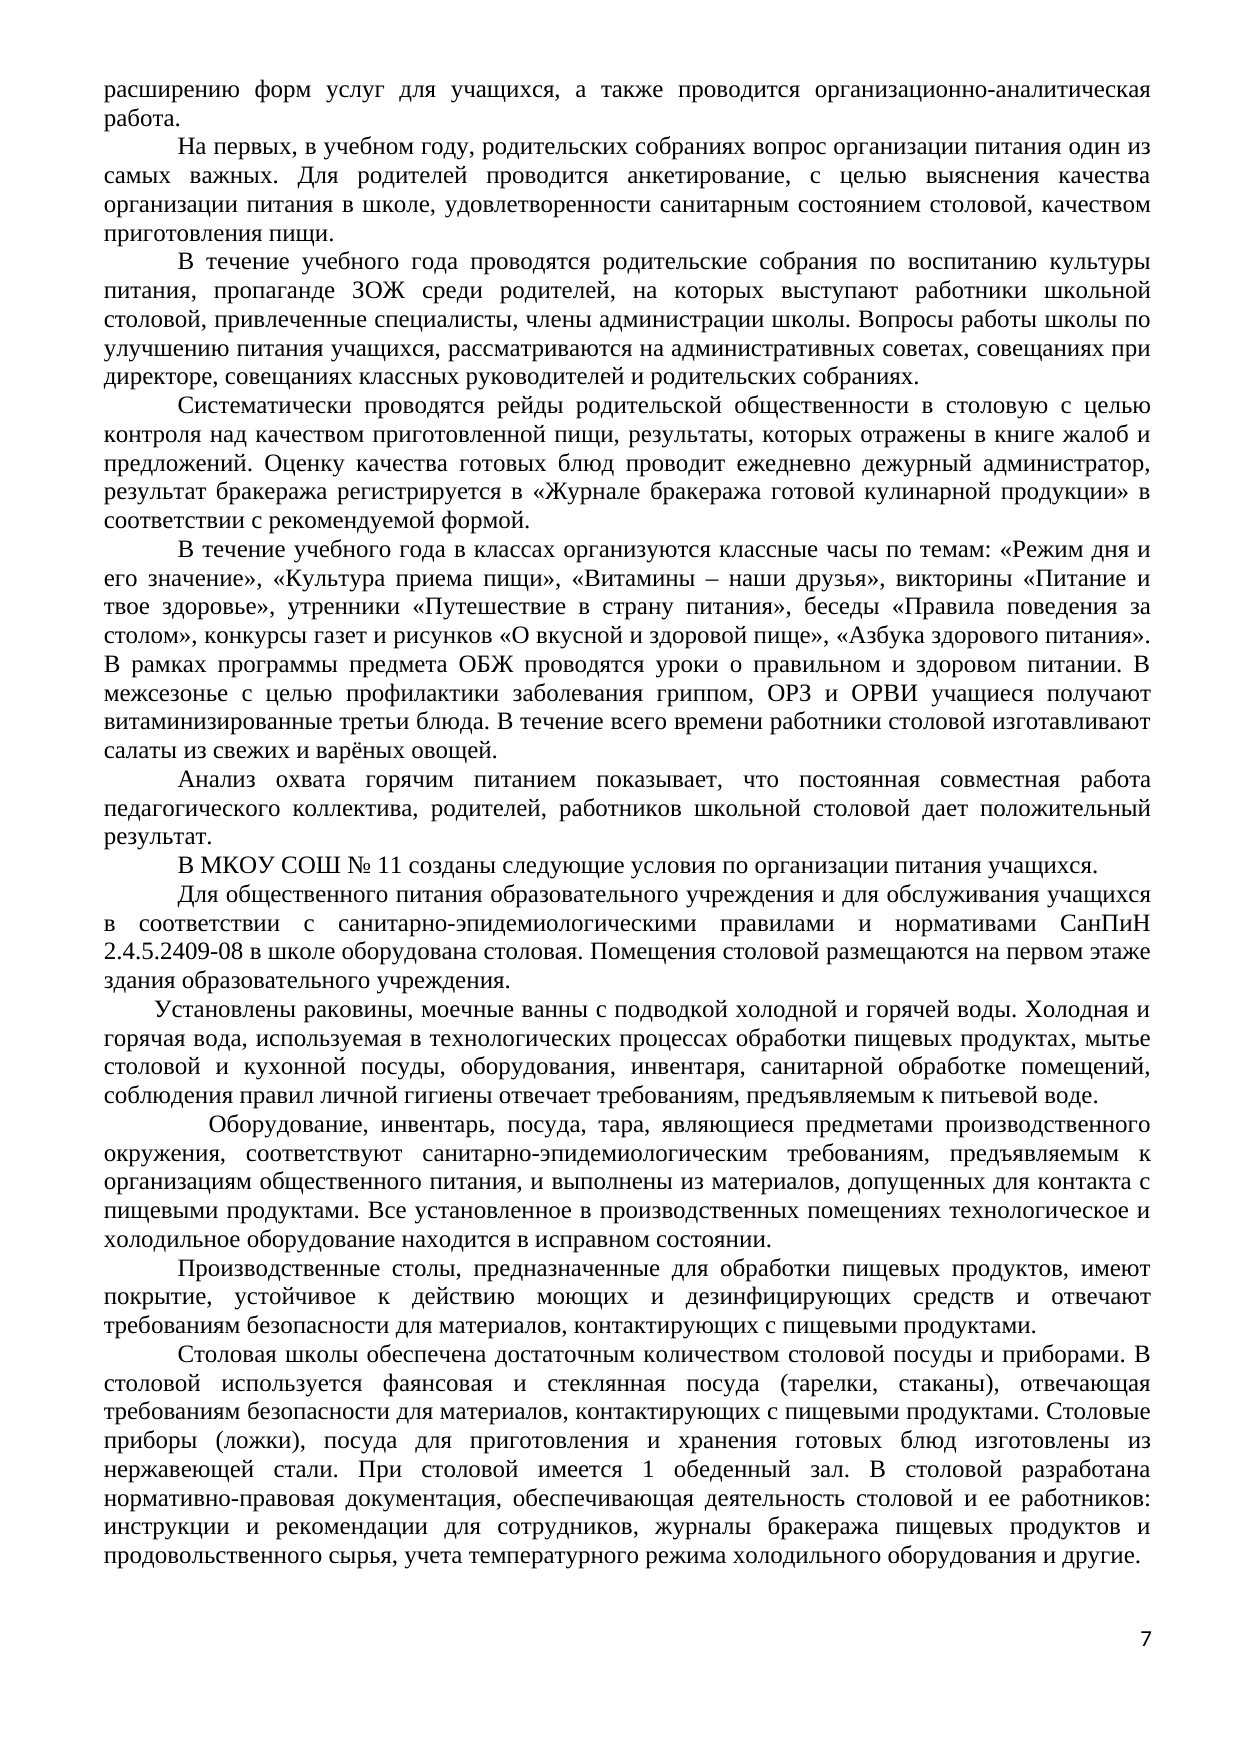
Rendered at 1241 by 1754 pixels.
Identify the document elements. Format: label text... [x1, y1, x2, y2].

text Для общественного питания образовательного учреждения и для обслуживания учащихся в соответствии с санитарно-эпидемиологическими правилами и нормативами СанПиН 2.4.5.2409-08 в школе оборудована столовая. Помещения столовой размещаются на первом этаже здания образовательного учреждения. [103, 879, 1152, 994]
text В течение учебного года в классах организуются классные часы по темам: «Режим дня и его значение», «Культура приема пищи», «Витамины – наши друзья», викторины «Питание и твое здоровье», утренники «Путешествие в страну питания», беседы «Правила поведения за столом», конкурсы газет и рисунков «О вкусной и здоровой пище», «Азбука здорового питания». В рамках программы предмета ОБЖ проводятся уроки о правильном и здоровом питании. В межсезонье с целью профилактики заболевания гриппом, ОРЗ и ОРВИ учащиеся получают витаминизированные третьи блюда. В течение всего времени работники столовой изготавливают салаты из свежих и варёных овощей. [103, 534, 1152, 764]
text Оборудование, инвентарь, посуда, тара, являющиеся предметами производственного окружения, соответствуют санитарно-эпидемиологическим требованиям, предъявляемым к организациям общественного питания, и выполнены из материалов, допущенных для контакта с пищевыми продуктами. Все установленное в производственных помещениях технологическое и холодильное оборудование находится в исправном состоянии. [103, 1109, 1152, 1253]
text На первых, в учебном году, родительских собраниях вопрос организации питания один из самых важных. Для родителей проводится анкетирование, с целью выяснения качества организации питания в школе, удовлетворенности санитарным состоянием столовой, качеством приготовления пищи. [103, 131, 1152, 246]
text Производственные столы, предназначенные для обработки пищевых продуктов, имеют покрытие, устойчивое к действию моющих и дезинфицирующих средств и отвечают требованиям безопасности для материалов, контактирующих с пищевыми продуктами. [103, 1253, 1152, 1339]
text Столовая школы обеспечена достаточным количеством столовой посуды и приборами. В столовой используется фаянсовая и стеклянная посуда (тарелки, стаканы), отвечающая требованиям безопасности для материалов, контактирующих с пищевыми продуктами. Столовые приборы (ложки), посуда для приготовления и хранения готовых блюд изготовлены из нержавеющей стали. При столовой имеется 1 обеденный зал. В столовой разработана нормативно-правовая документация, обеспечивающая деятельность столовой и ее работников: инструкции и рекомендации для сотрудников, журналы бракеража пищевых продуктов и продовольственного сырья, учета температурного режима холодильного оборудования и другие. [103, 1339, 1152, 1569]
text Установлены раковины, моечные ванны с подводкой холодной и горячей воды. Холодная и горячая вода, используемая в технологических процессах обработки пищевых продуктах, мытье столовой и кухонной посуды, оборудования, инвентаря, санитарной обработке помещений, соблюдения правил личной гигиены отвечает требованиям, предъявляемым к питьевой воде. [103, 994, 1152, 1109]
text Анализ охвата горячим питанием показывает, что постоянная совместная работа педагогического коллектива, родителей, работников школьной столовой дает положительный результат. [103, 764, 1152, 850]
text В течение учебного года проводятся родительские собрания по воспитанию культуры питания, пропаганде ЗОЖ среди родителей, на которых выступают работники школьной столовой, привлеченные специалисты, члены администрации школы. Вопросы работы школы по улучшению питания учащихся, рассматриваются на административных советах, совещаниях при директоре, совещаниях классных руководителей и родительских собраниях. [103, 246, 1152, 390]
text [103, 74, 1152, 131]
text Систематически проводятся рейды родительской общественности в столовую с целью контроля над качеством приготовленной пищи, результаты, которых отражены в книге жалоб и предложений. Оценку качества готовых блюд проводит ежедневно дежурный администратор, результат бракеража регистрируется в «Журнале бракеража готовой кулинарной продукции» в соответствии с рекомендуемой формой. [103, 390, 1152, 534]
text В МКОУ СОШ № 11 созданы следующие условия по организации питания учащихся. [103, 850, 1152, 879]
